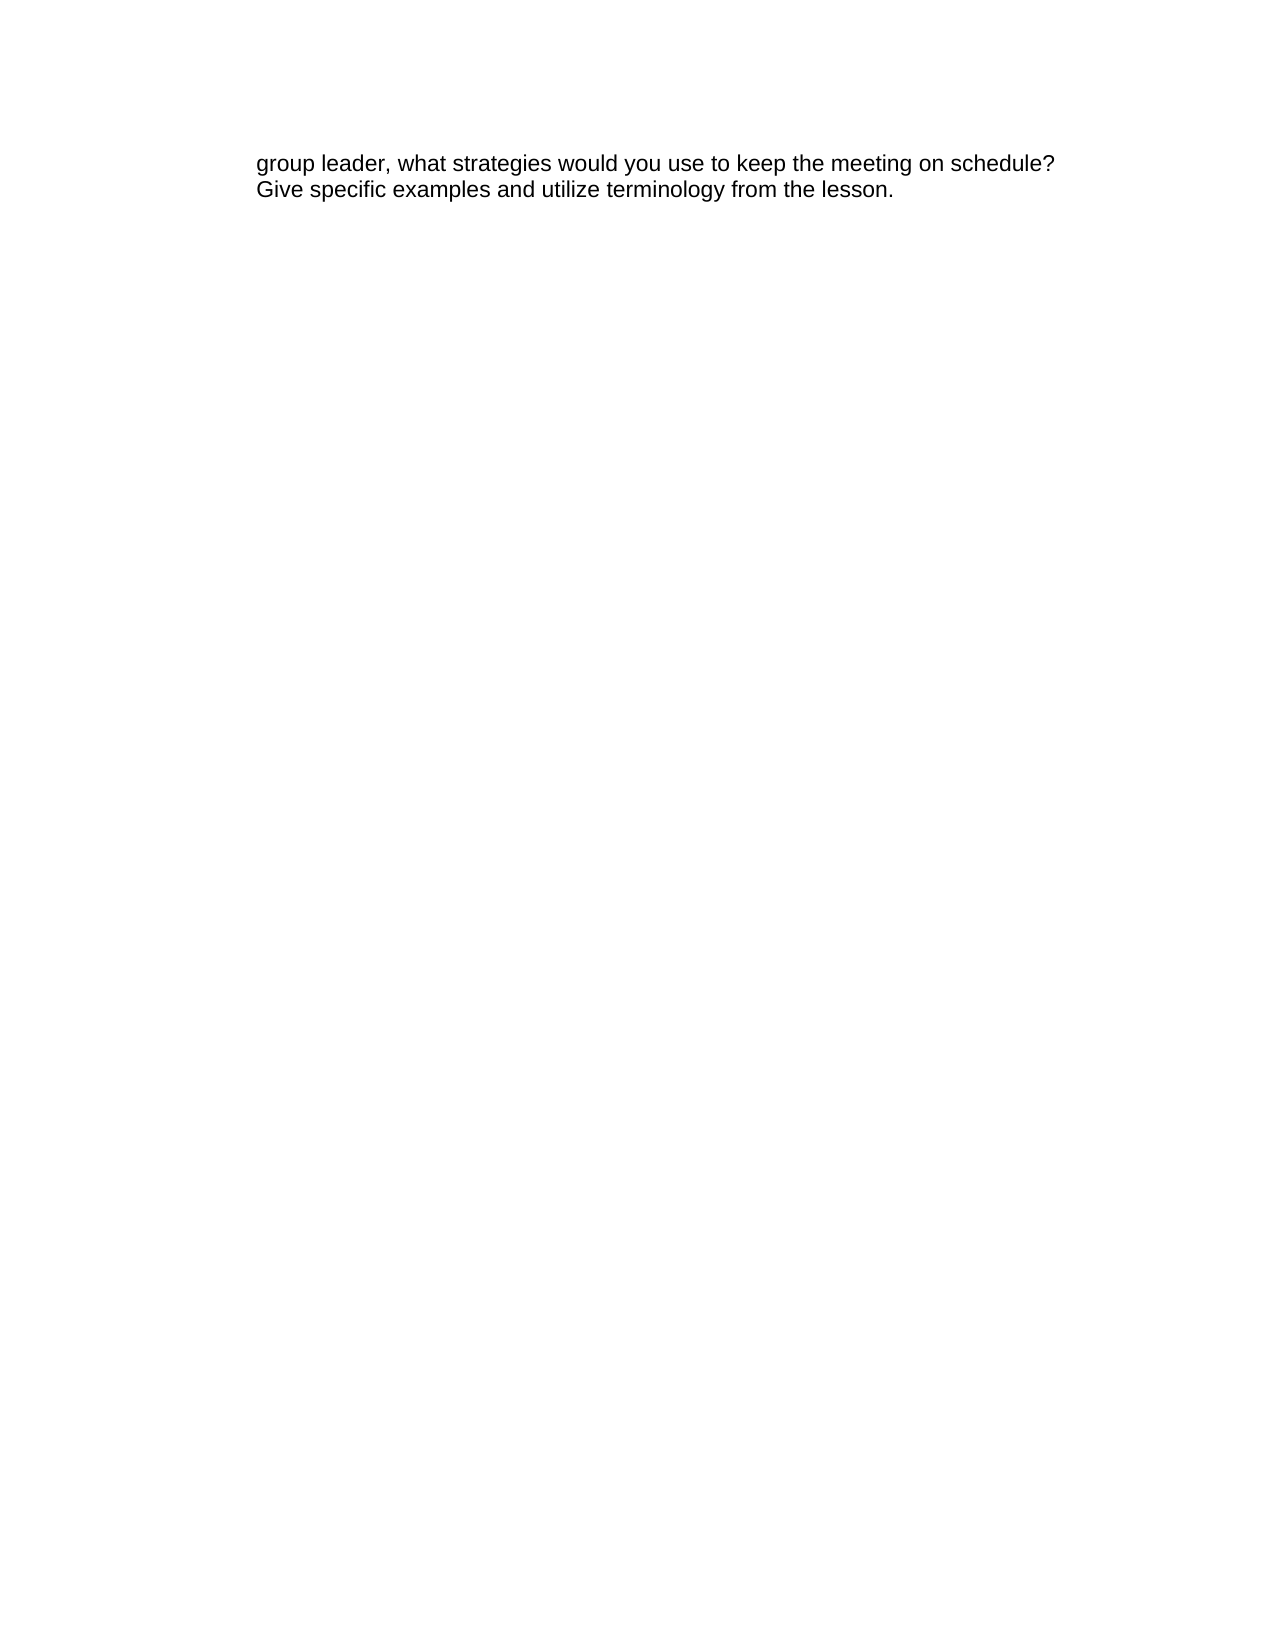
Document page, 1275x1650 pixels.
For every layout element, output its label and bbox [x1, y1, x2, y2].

list [219, 150, 1094, 203]
